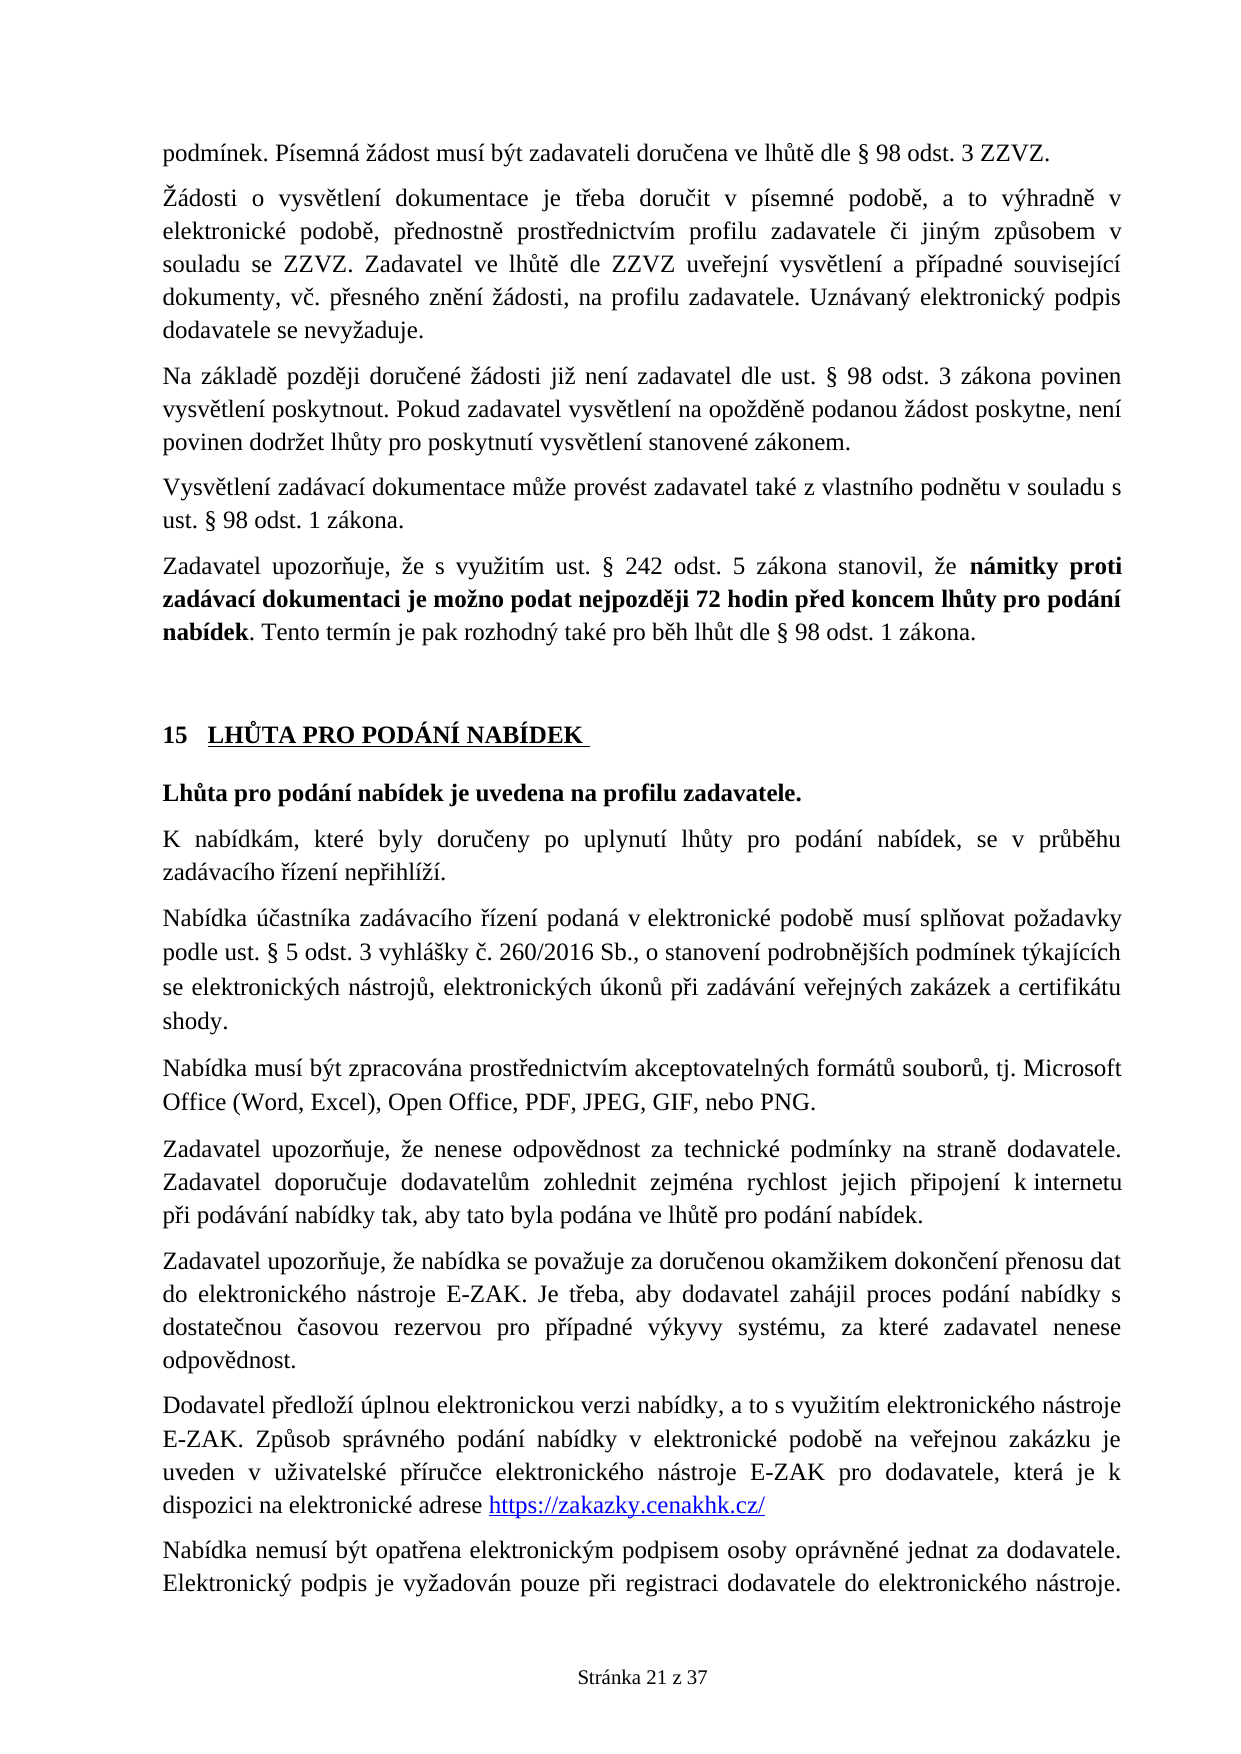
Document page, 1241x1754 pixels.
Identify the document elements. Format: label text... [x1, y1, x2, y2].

text Nabídka účastníka zadávacího řízení podaná v elektronické podobě musí splňovat požadavky podle ust. § 5 odst. 3 vyhlášky č. 260/2016 Sb., o stanovení podrobnějších podmínek týkajících se elektronických nástrojů, elektronických úkonů při zadávání veřejných zakázek a certifikátu shody. [162, 903, 1122, 1035]
text Zadavatel upozorňuje, že nenese odpovědnost za technické podmínky na straně dodavatele. Zadavatel doporučuje dodavatelům zohlednit zejména rychlost jejich připojení k internetu při podávání nabídky tak, aby tato byla podána ve lhůtě pro podání nabídek. [162, 1134, 1122, 1229]
text Dodavatel předloží úplnou elektronickou verzi nabídky, a to s využitím elektronického nástroje E-ZAK. Způsob správného podání nabídky v elektronické podobě na veřejnou zakázku je uveden v uživatelské příručce elektronického nástroje E-ZAK pro dodavatele, která je k dispozici na elektronické adrese https://zakazky.cenakhk.cz/ [162, 1391, 1122, 1518]
text Na základě později doručené žádosti již není zadavatel dle ust. § 98 odst. 3 zákona povinen vysvětlení poskytnout. Pokud zadavatel vysvětlení na opožděně podanou žádost poskytne, není povinen dodržet lhůty pro poskytnutí vysvětlení stanovené zákonem. [162, 361, 1122, 456]
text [162, 1535, 1122, 1597]
text Zadavatel upozorňuje, že nabídka se považuje za doručenou okamžikem dokončení přenosu dat do elektronického nástroje E-ZAK. Je třeba, aby dodavatel zahájil proces podání nabídky s dostatečnou časovou rezervou pro případné výkyvy systému, za které zadavatel nenese odpovědnost. [162, 1246, 1122, 1374]
text Nabídka musí být zpracována prostřednictvím akceptovatelných formátů souborů, tj. Microsoft Office (Word, Excel), Open Office, PDF, JPEG, GIF, nebo PNG. [162, 1053, 1122, 1116]
subtitle Lhůta pro podání nabídek [162, 721, 1122, 749]
text K nabídkám, které byly doručeny po uplynutí lhůty pro podání nabídek, se v průběhu zadávacího řízení nepřihlíží. [162, 824, 1122, 886]
text Lhůta pro podání nabídek je uvedena na profilu zadavatele. [162, 778, 1122, 807]
text Žádosti o vysvětlení dokumentace je třeba doručit v písemné podobě, a to výhradně v elektronické podobě, přednostně prostřednictvím profilu zadavatele či jiným způsobem v souladu se ZZVZ. Zadavatel ve lhůtě dle ZZVZ uveřejní vysvětlení a případné související dokumenty, vč. přesného znění žádosti, na profilu zadavatele. Uznávaný elektronický podpis dodavatele se nevyžaduje. [162, 183, 1122, 344]
text Zadavatel upozorňuje, že s využitím ust. § 242 odst. 5 zákona stanovil, že námitky proti zadávací dokumentaci je možno podat nejpozději 72 hodin před koncem lhůty pro podání nabídek. Tento termín je pak rozhodný také pro běh lhůt dle § 98 odst. 1 zákona. [162, 551, 1122, 646]
text Vysvětlení zadávací dokumentace může provést zadavatel také z vlastního podnětu v souladu s ust. § 98 odst. 1 zákona. [162, 472, 1122, 534]
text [162, 138, 1122, 166]
